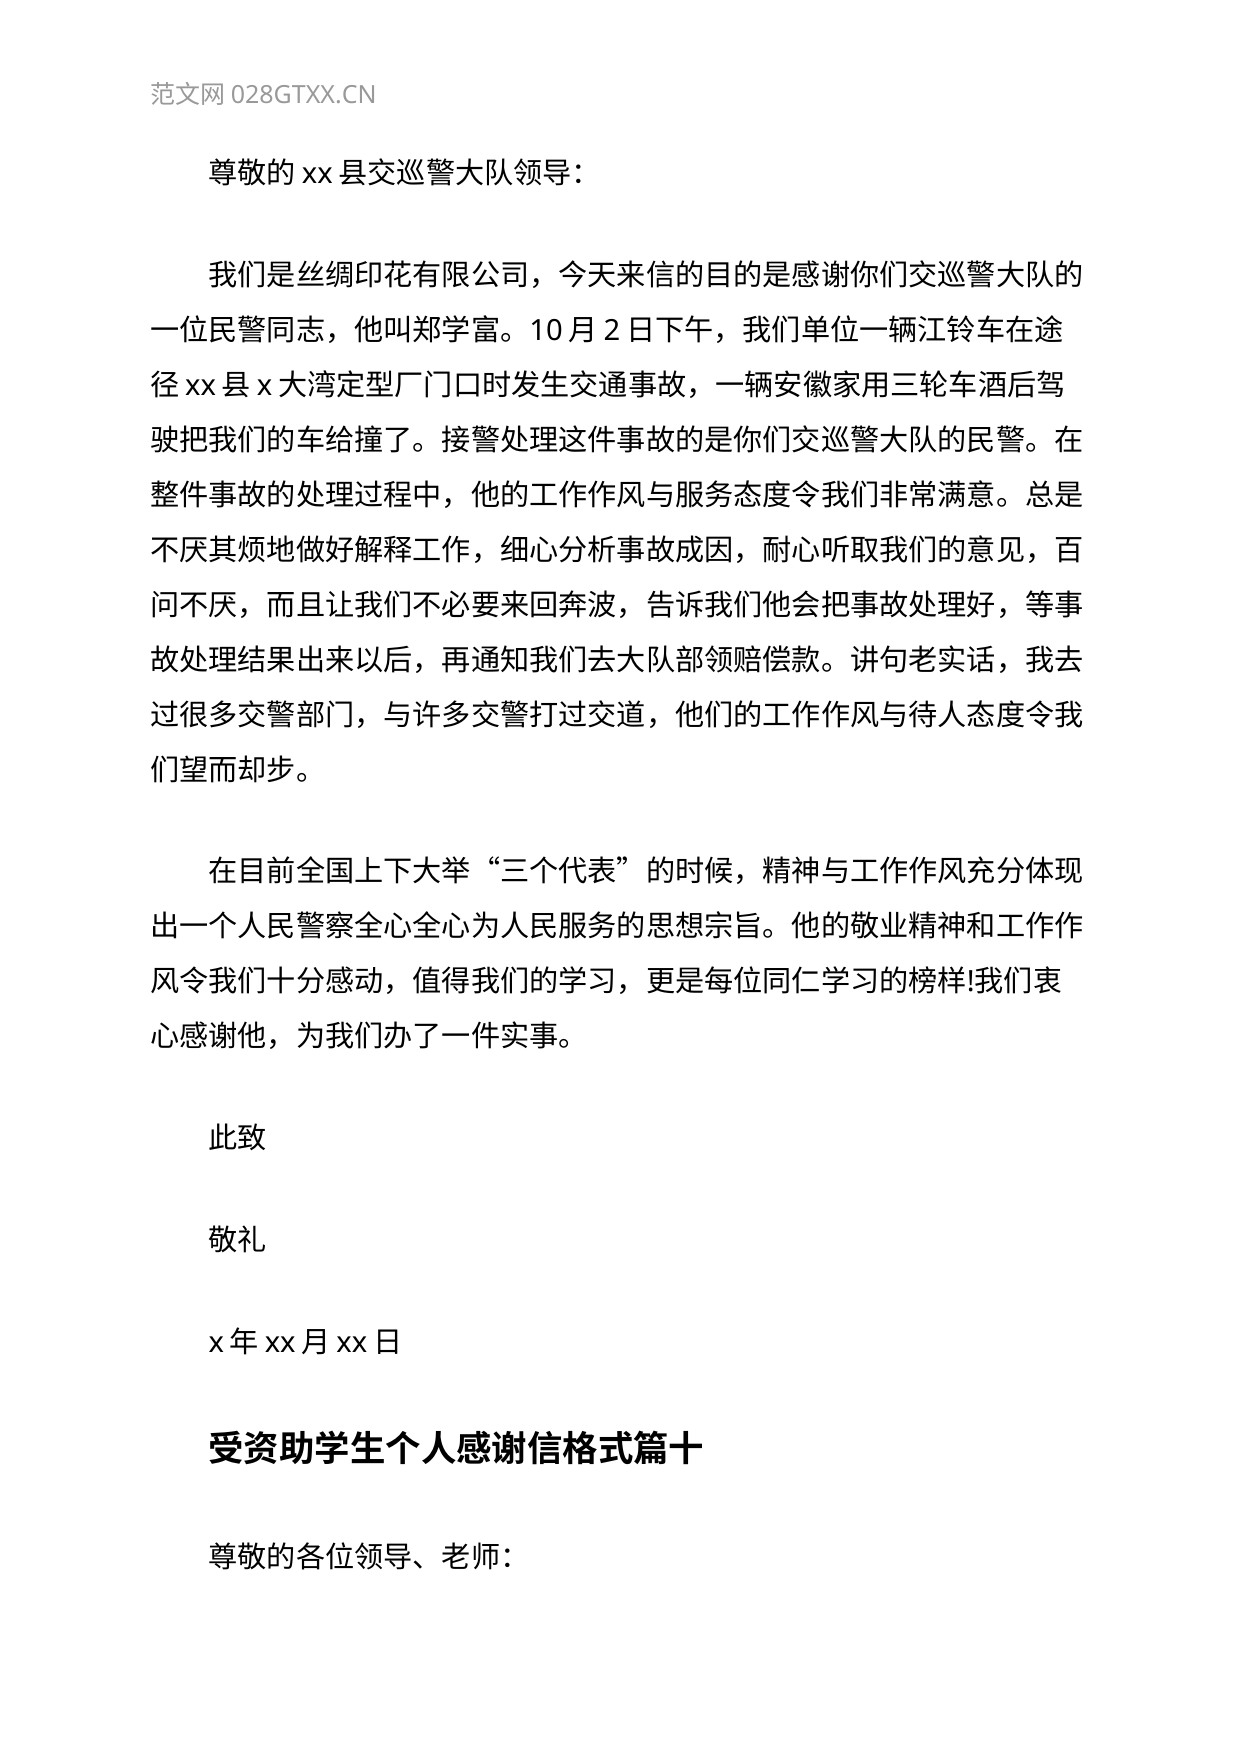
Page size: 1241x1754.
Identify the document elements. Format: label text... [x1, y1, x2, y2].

text 尊敬的xx县交巡警大队领导： [150, 150, 1090, 192]
text 在目前全国上下大举“三个代表”的时候，精神与工作作风充分体现出一个人民警察全心全心为人民服务的思想宗旨。他的敬业精神和工作作风令我们十分感动，值得我们的学习，更是每位同仁学习的榜样!我们衷心感谢他，为我们办了一件实事。 [150, 848, 1090, 1055]
text 此致 [150, 1114, 1090, 1157]
text x年xx月xx日 [150, 1318, 1090, 1361]
text 敬礼 [150, 1216, 1090, 1259]
text 受资助学生个人感谢信格式篇十 [150, 1420, 1090, 1471]
text 尊敬的各位领导、老师： [150, 1533, 1090, 1576]
text 我们是丝绸印花有限公司，今天来信的目的是感谢你们交巡警大队的一位民警同志，他叫郑学富。10月2日下午，我们单位一辆江铃车在途径xx县x大湾定型厂门口时发生交通事故，一辆安徽家用三轮车酒后驾驶把我们的车给撞了。接警处理这件事故的是你们交巡警大队的民警。在整件事故的处理过程中，他的工作作风与服务态度令我们非常满意。总是不厌其烦地做好解释工作，细心分析事故成因，耐心听取我们的意见，百问不厌，而且让我们不必要来回奔波，告诉我们他会把事故处理好，等事故处理结果出来以后，再通知我们去大队部领赔偿款。讲句老实话，我去过很多交警部门，与许多交警打过交道，他们的工作作风与待人态度令我们望而却步。 [150, 252, 1090, 788]
